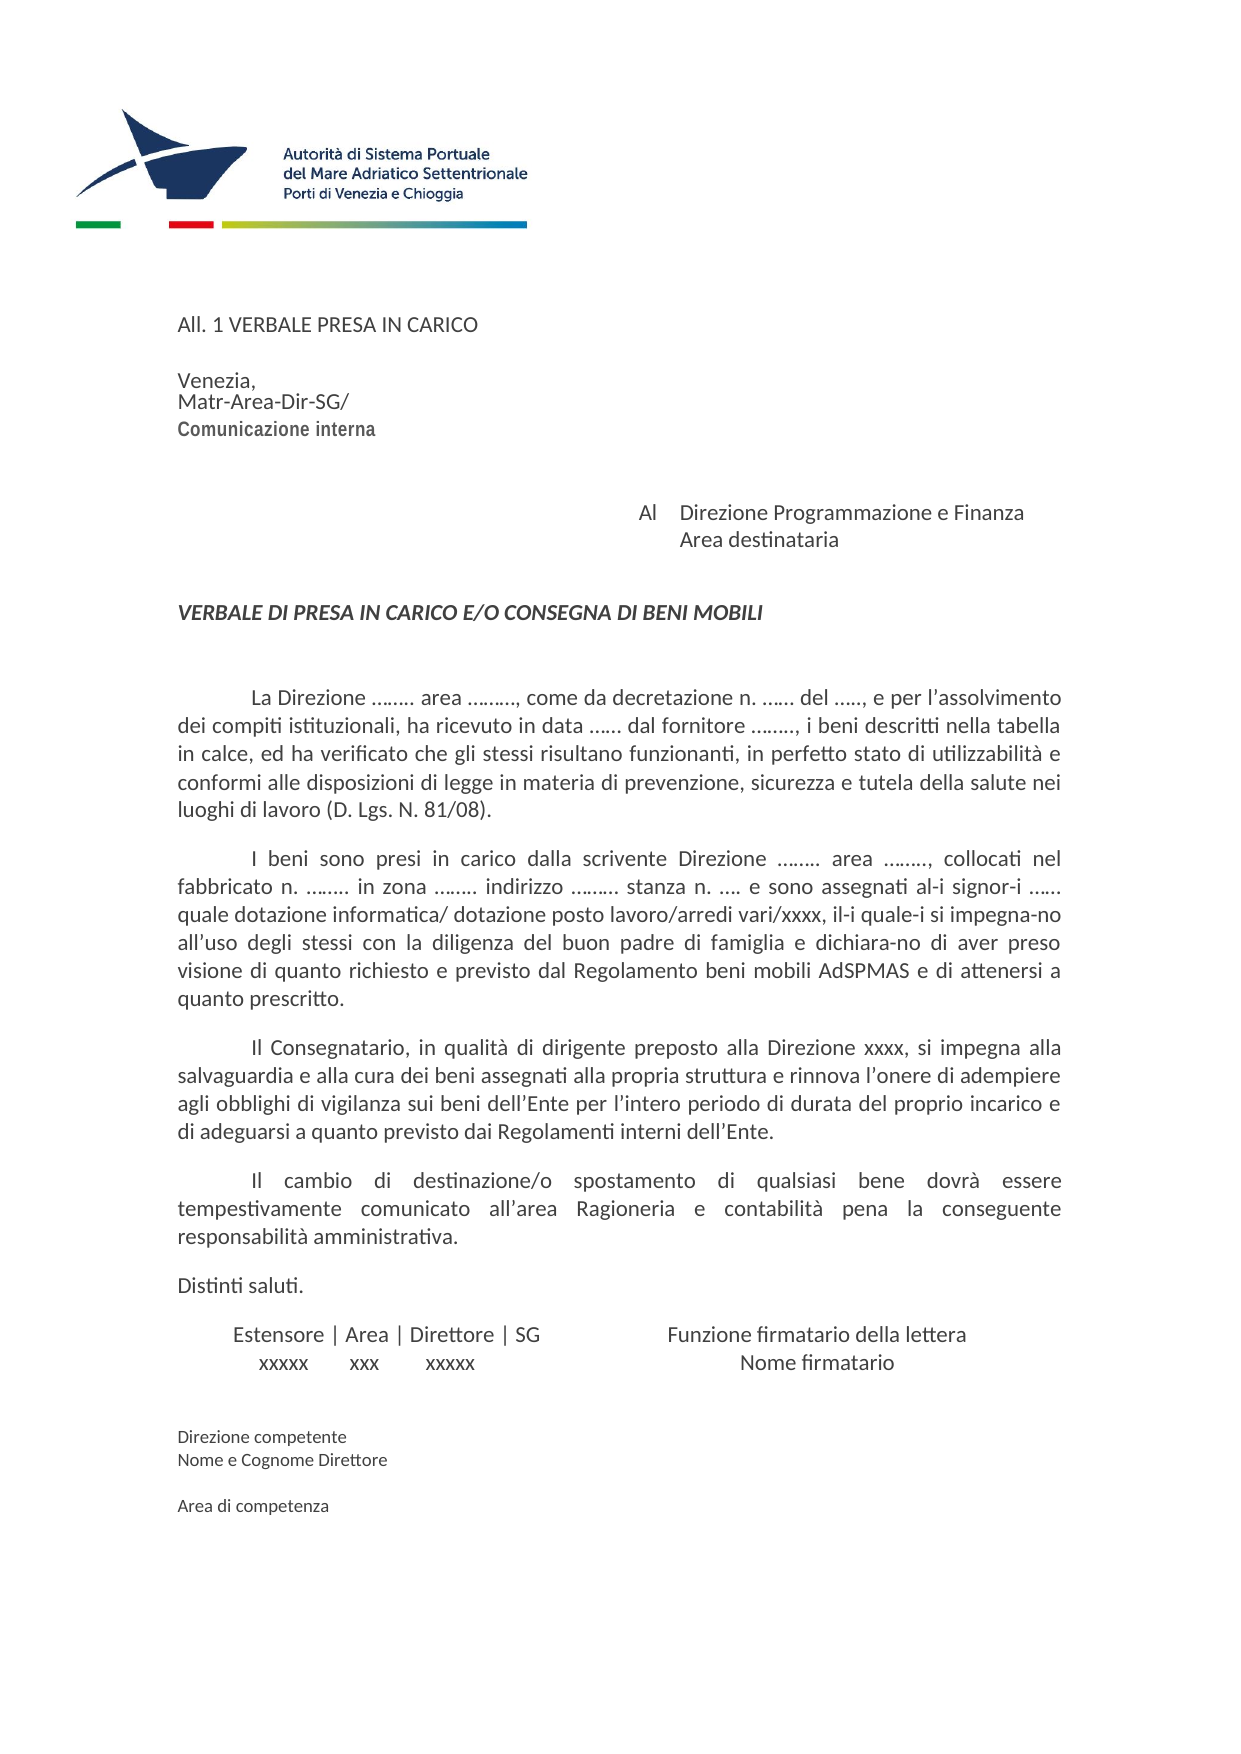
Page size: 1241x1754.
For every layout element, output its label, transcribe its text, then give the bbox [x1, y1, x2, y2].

text Il cambio di destinazione/o spostamento di qualsiasi bene dovrà essere tempestivamente comunicato all’area Ragioneria e contabilità pena la conseguente responsabilità amministrativa. [177, 1166, 1063, 1250]
text Direzione competente [177, 1425, 1063, 1448]
table_header Estensore | Area | Direttore | SG [222, 1320, 571, 1348]
table_cell Nome firmatario [571, 1348, 1063, 1376]
text Nome e Cognome Direttore [177, 1448, 1063, 1471]
text VERBALE DI PRESA IN CARICO E/O CONSEGNA DI BENI MOBILI [177, 597, 1063, 626]
text Distinti saluti. [177, 1271, 1063, 1299]
text Comunicazione interna [177, 421, 1063, 440]
text Matr-Area-Dir-SG/ [177, 394, 1063, 413]
text I beni sono presi in carico dalla scrivente Direzione …….. area …….., collocati nel fabbricato n. …….. in zona …….. indirizzo ……… stanza n. …. e sono assegnati al-i signor-i …… quale dotazione informatica/ dotazione posto lavoro/arredi vari/xxxx, il-i quale-i si impegna-no all’uso degli stessi con la diligenza del buon padre di famiglia e dichiara-no di aver preso visione di quanto richiesto e previsto dal Regolamento beni mobili AdSPMAS e di attenersi a quanto prescritto. [177, 844, 1063, 1013]
table_header Direzione Programmazione e Finanza Area destinataria [668, 504, 1078, 560]
table_header Al [532, 504, 668, 560]
text All. 1 VERBALE PRESA IN CARICO [177, 310, 1063, 338]
text La Direzione …….. area ………, come da decretazione n. …… del ….., e per l’assolvimento dei compiti istituzionali, ha ricevuto in data …… dal fornitore …….., i beni descritti nella tabella in calce, ed ha verificato che gli stessi risultano funzionanti, in perfetto stato di utilizzabilità e conformi alle disposizioni di legge in materia di prevenzione, sicurezza e tutela della salute nei luoghi di lavoro (D. Lgs. N. 81/08). [177, 683, 1063, 824]
table_cell xxxxx xxx xxxxx [222, 1348, 571, 1376]
text Venezia, [177, 366, 1063, 394]
table_header Funzione firmatario della lettera [571, 1320, 1063, 1348]
text Il Consegnatario, in qualità di dirigente preposto alla Direzione xxxx, si impegna alla salvaguardia e alla cura dei beni assegnati alla propria struttura e rinnova l’onere di adempiere agli obblighi di vigilanza sui beni dell’Ente per l’intero periodo di durata del proprio incarico e di adeguarsi a quanto previsto dai Regolamenti interni dell’Ente. [177, 1033, 1063, 1146]
text Area di competenza [177, 1494, 1063, 1517]
picture [51, 84, 547, 246]
